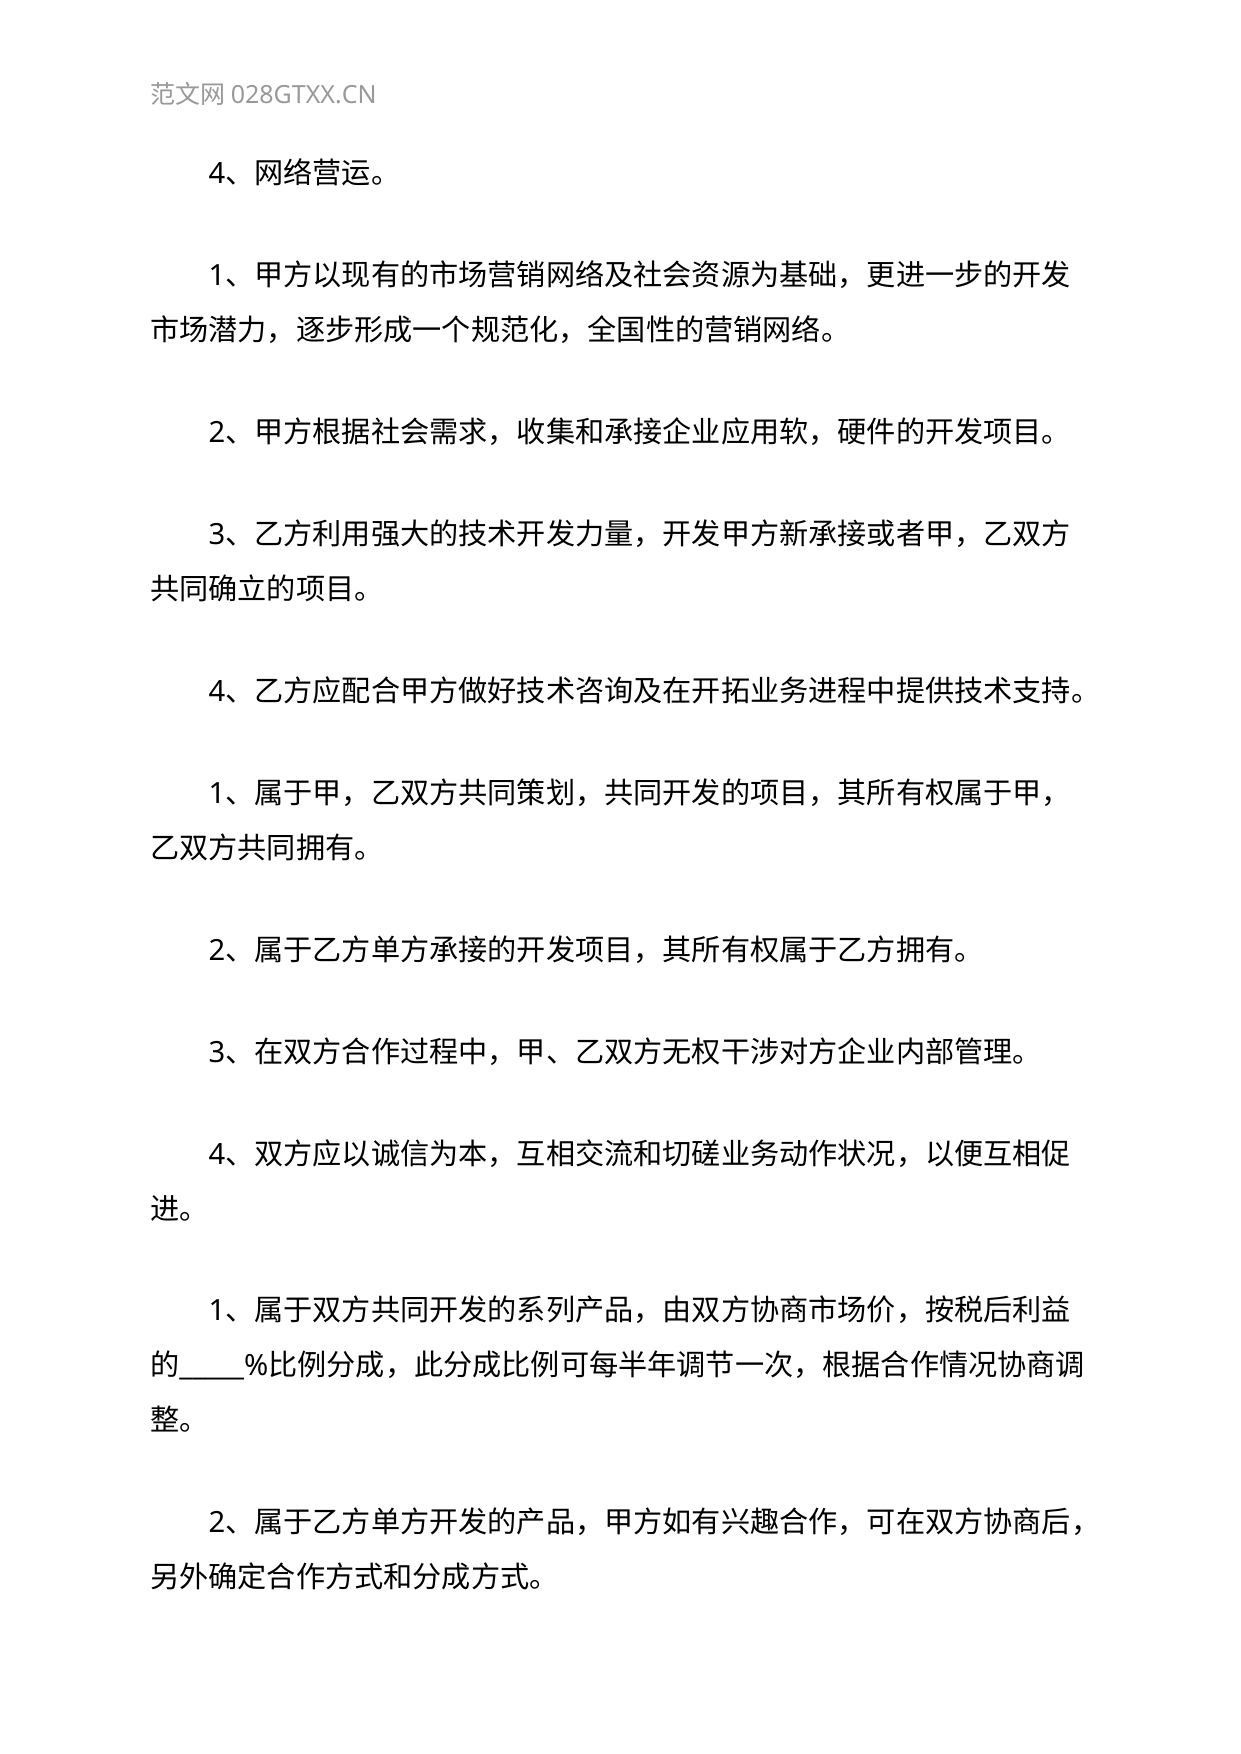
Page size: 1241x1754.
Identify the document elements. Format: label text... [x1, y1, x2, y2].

text 1、甲方以现有的市场营销网络及社会资源为基础，更进一步的开发市场潜力，逐步形成一个规范化，全国性的营销网络。 [150, 252, 1090, 349]
text 4、网络营运。 [150, 150, 1090, 192]
text 3、在双方合作过程中，甲、乙双方无权干涉对方企业内部管理。 [150, 1028, 1090, 1071]
text 1、属于甲，乙双方共同策划，共同开发的项目，其所有权属于甲，乙双方共同拥有。 [150, 769, 1090, 867]
text 2、甲方根据社会需求，收集和承接企业应用软，硬件的开发项目。 [150, 409, 1090, 451]
text 4、双方应以诚信为本，互相交流和切磋业务动作状况，以便互相促进。 [150, 1130, 1090, 1227]
text 3、乙方利用强大的技术开发力量，开发甲方新承接或者甲，乙双方共同确立的项目。 [150, 511, 1090, 608]
text 2、属于乙方单方开发的产品，甲方如有兴趣合作，可在双方协商后，另外确定合作方式和分成方式。 [150, 1499, 1090, 1596]
text 2、属于乙方单方承接的开发项目，其所有权属于乙方拥有。 [150, 926, 1090, 969]
text 1、属于双方共同开发的系列产品，由双方协商市场价，按税后利益的_____%比例分成，此分成比例可每半年调节一次，根据合作情况协商调整。 [150, 1287, 1090, 1439]
text 4、乙方应配合甲方做好技术咨询及在开拓业务进程中提供技术支持。 [150, 667, 1090, 710]
